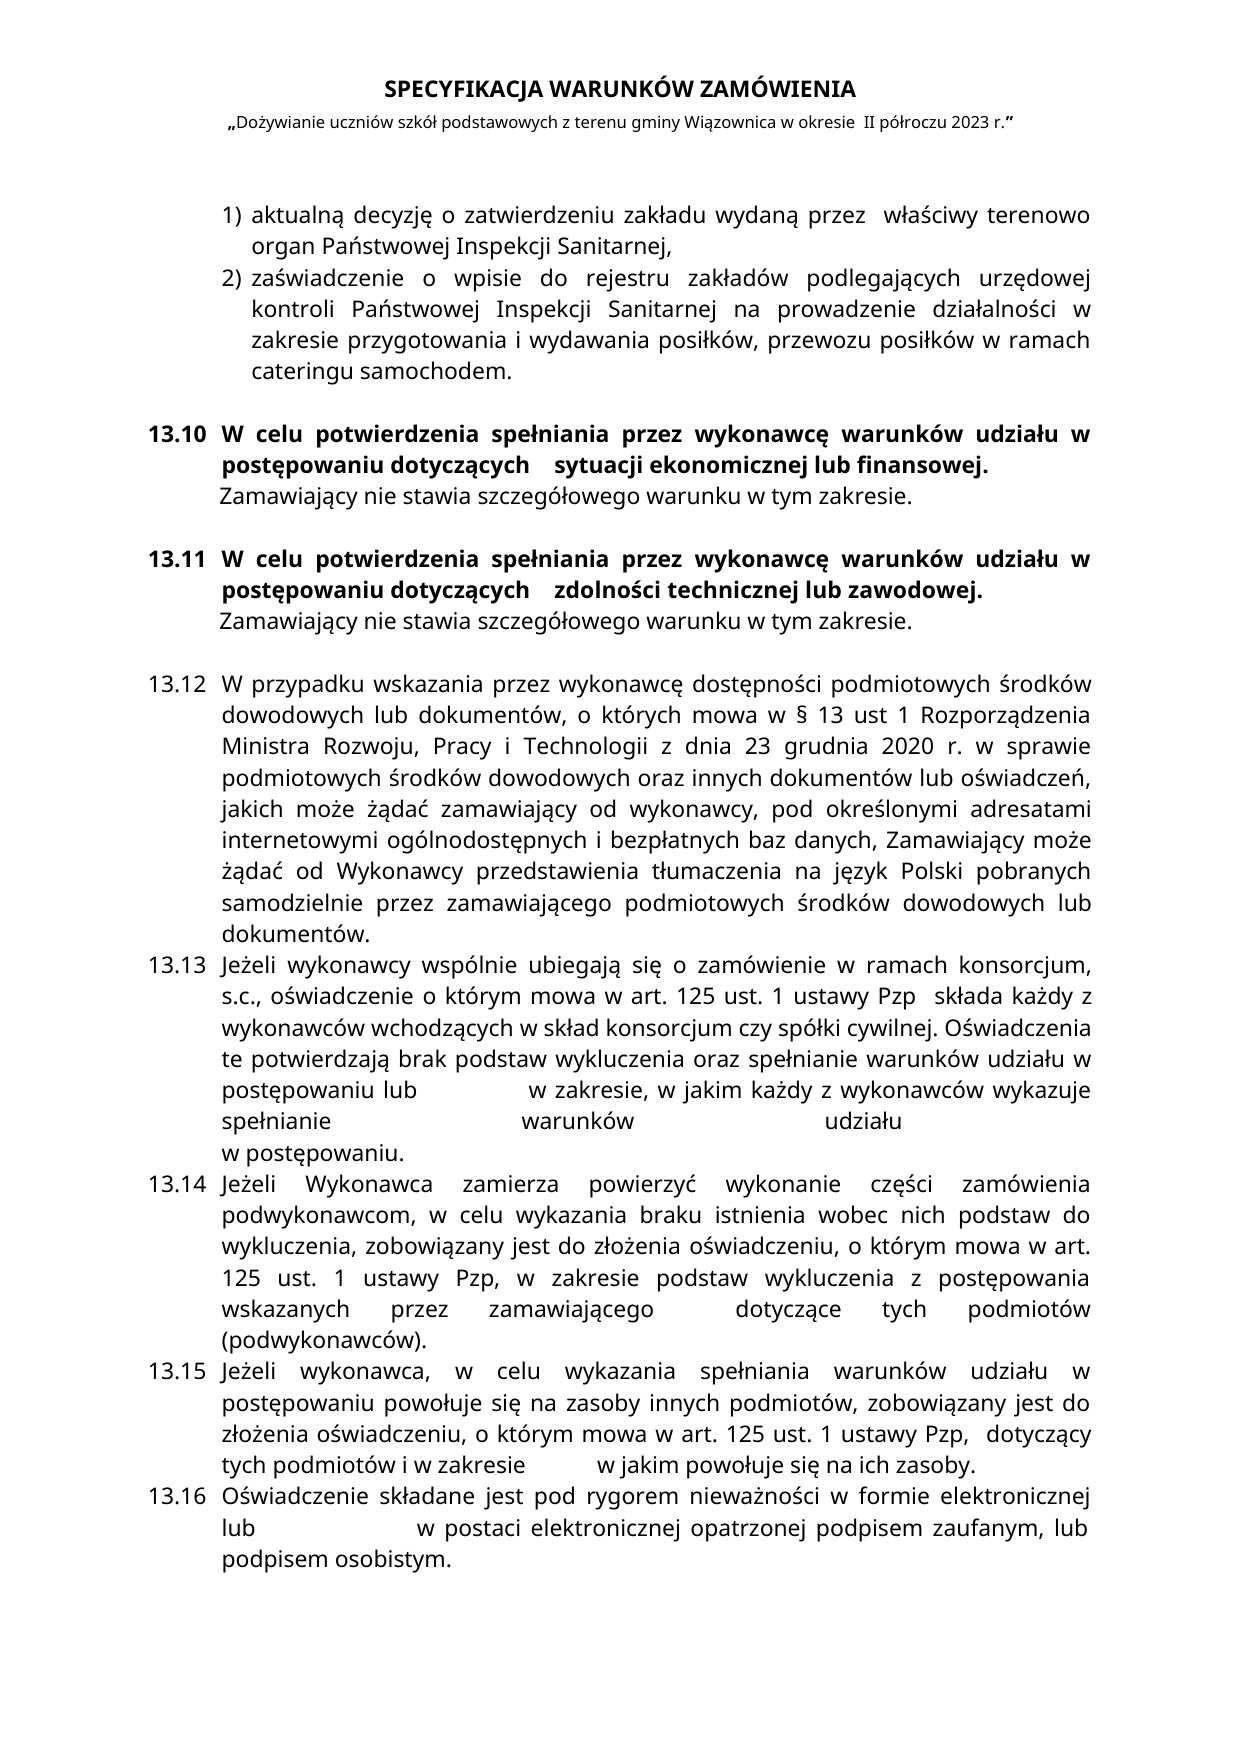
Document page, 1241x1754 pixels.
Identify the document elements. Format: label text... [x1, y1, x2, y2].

text 13.16 Oświadczenie składane jest pod rygorem nieważności w formie elektronicznej lub w postaci elektronicznej opatrzonej podpisem zaufanym, lub podpisem osobistym. [148, 1480, 1091, 1574]
list aktualną decyzję o zatwierdzeniu zakładu wydaną przez właściwy terenowo organ Państwowej Inspekcji Sanitarnej, [221, 199, 1091, 261]
text 13.12 W przypadku wskazania przez wykonawcę dostępności podmiotowych środków dowodowych lub dokumentów, o których mowa w § 13 ust 1 Rozporządzenia Ministra Rozwoju, Pracy i Technologii z dnia 23 grudnia 2020 r. w sprawie podmiotowych środków dowodowych oraz innych dokumentów lub oświadczeń, jakich może żądać zamawiający od wykonawcy, pod określonymi adresatami internetowymi ogólnodostępnych i bezpłatnych baz danych, Zamawiający może żądać od Wykonawcy przedstawienia tłumaczenia na język Polski pobranych samodzielnie przez zamawiającego podmiotowych środków dowodowych lub dokumentów. [148, 668, 1093, 949]
text Zamawiający nie stawia szczegółowego warunku w tym zakresie. [148, 480, 1091, 511]
text 13.11 W celu potwierdzenia spełniania przez wykonawcę warunków udziału w postępowaniu dotyczących zdolności technicznej lub zawodowej. [148, 543, 1091, 605]
text Zamawiający nie stawia szczegółowego warunku w tym zakresie. [148, 605, 1091, 636]
text 13.10 W celu potwierdzenia spełniania przez wykonawcę warunków udziału w postępowaniu dotyczących sytuacji ekonomicznej lub finansowej. [148, 418, 1091, 480]
text 13.14 Jeżeli Wykonawca zamierza powierzyć wykonanie części zamówienia podwykonawcom, w celu wykazania braku istnienia wobec nich podstaw do wykluczenia, zobowiązany jest do złożenia oświadczeniu, o którym mowa w art. 125 ust. 1 ustawy Pzp, w zakresie podstaw wykluczenia z postępowania wskazanych przez zamawiającego dotyczące tych podmiotów (podwykonawców). [148, 1168, 1091, 1355]
list zaświadczenie o wpisie do rejestru zakładów podlegających urzędowej kontroli Państwowej Inspekcji Sanitarnej na prowadzenie działalności w zakresie przygotowania i wydawania posiłków, przewozu posiłków w ramach cateringu samochodem. [221, 261, 1091, 386]
text 13.15 Jeżeli wykonawca, w celu wykazania spełniania warunków udziału w postępowaniu powołuje się na zasoby innych podmiotów, zobowiązany jest do złożenia oświadczeniu, o którym mowa w art. 125 ust. 1 ustawy Pzp, dotyczący tych podmiotów i w zakresie w jakim powołuje się na ich zasoby. [148, 1355, 1091, 1480]
text 13.13 Jeżeli wykonawcy wspólnie ubiegają się o zamówienie w ramach konsorcjum, s.c., oświadczenie o którym mowa w art. 125 ust. 1 ustawy Pzp składa każdy z wykonawców wchodzących w skład konsorcjum czy spółki cywilnej. Oświadczenia te potwierdzają brak podstaw wykluczenia oraz spełnianie warunków udziału w postępowaniu lub w zakresie, w jakim każdy z wykonawców wykazuje spełnianie warunków udziału w postępowaniu. [148, 949, 1093, 1168]
